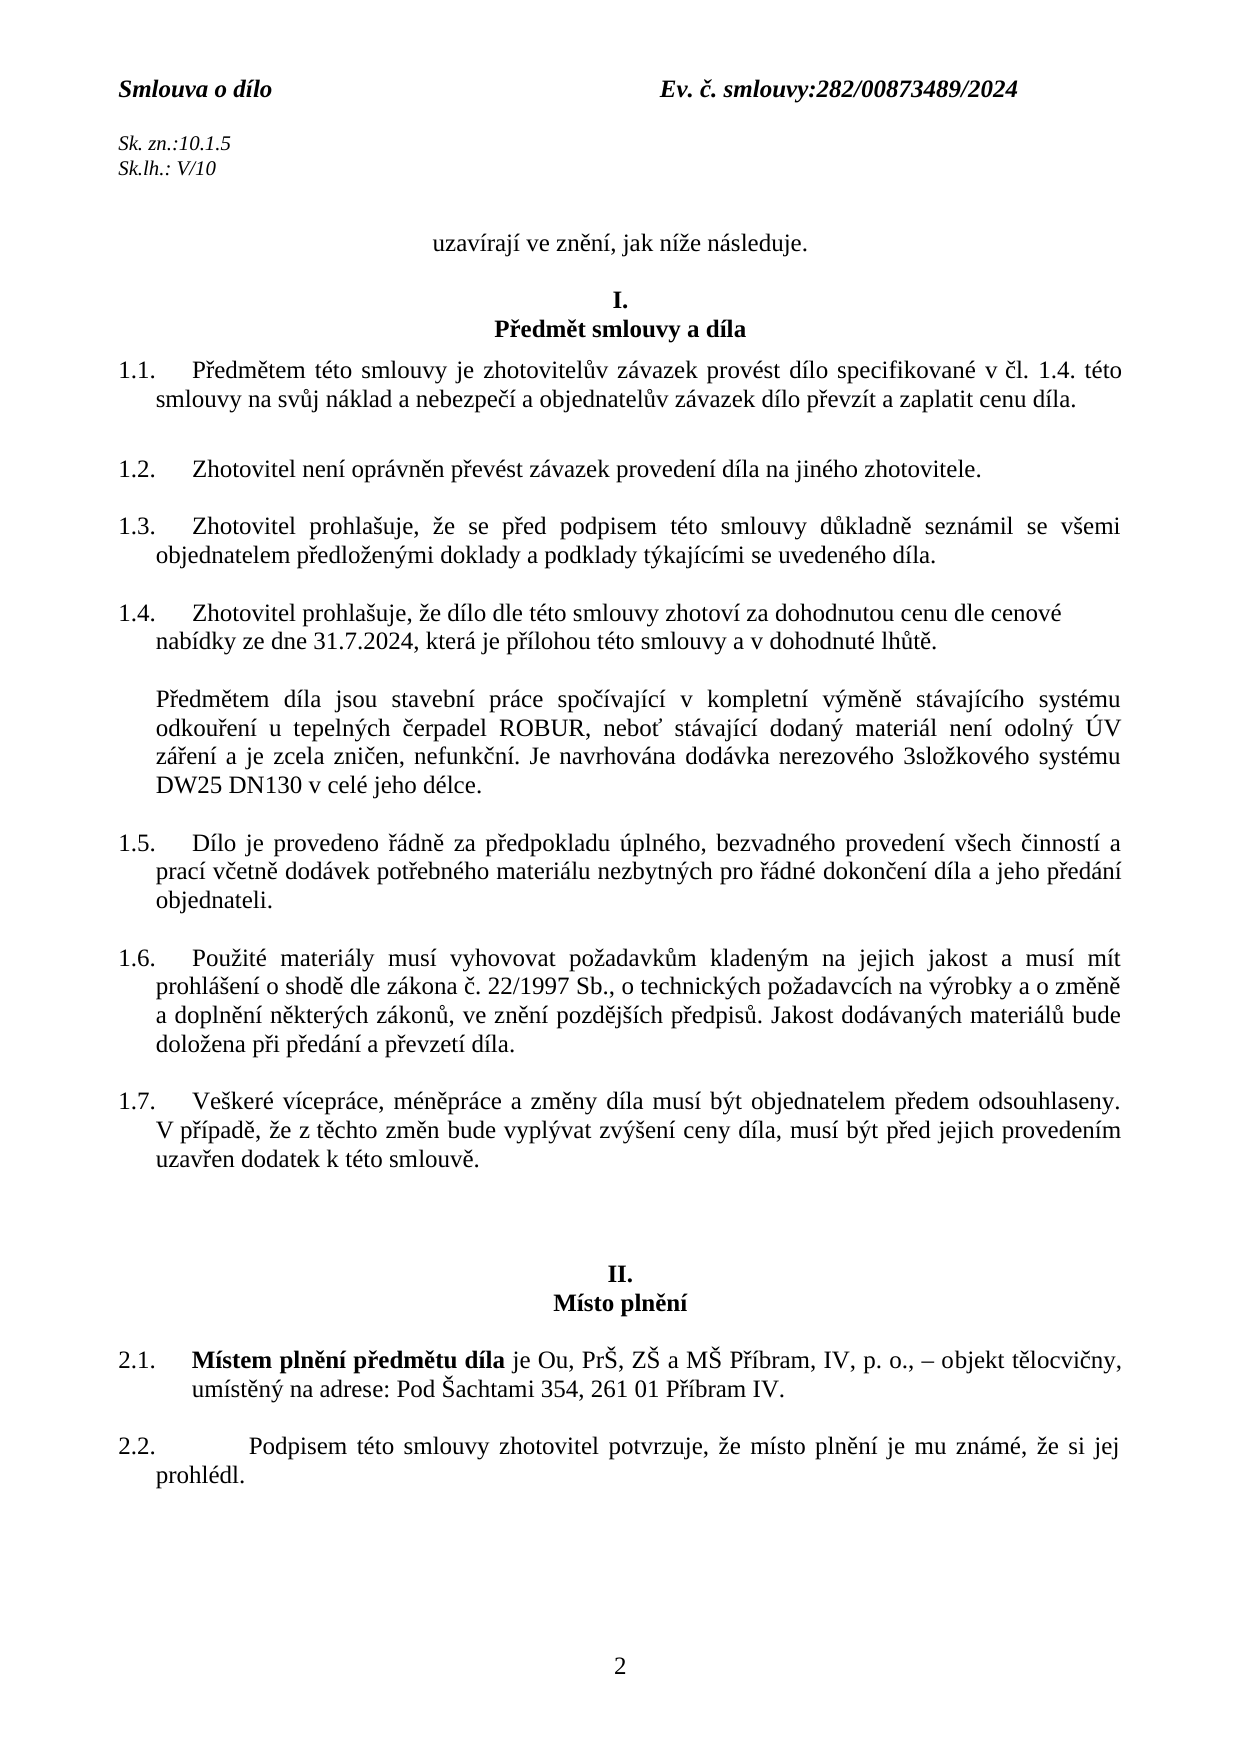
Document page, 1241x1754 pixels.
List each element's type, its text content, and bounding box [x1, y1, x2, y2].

text uzavírají ve znění, jak níže následuje. [118, 228, 1122, 256]
text I. [118, 285, 1122, 314]
list Zhotovitel není oprávněn převést závazek provedení díla na jiného zhotovitele. [118, 454, 1122, 483]
list Zhotovitel prohlašuje, že se před podpisem této smlouvy důkladně seznámil se všemi objednatelem předloženými doklady a podklady týkajícími se uvedeného díla. [118, 511, 1122, 569]
text Místo plnění [118, 1288, 1122, 1316]
list Předmětem této smlouvy je zhotovitelův závazek provést dílo specifikované v čl. 1.4. této smlouvy na svůj náklad a nebezpečí a objednatelův závazek dílo převzít a zaplatit cenu díla. [118, 355, 1122, 413]
list Předmětem díla jsou stavební práce spočívající v kompletní výměně stávajícího systému odkouření u tepelných čerpadel ROBUR, neboť stávající dodaný materiál není odolný ÚV záření a je zcela zničen, nefunkční. Je navrhována dodávka nerezového 3složkového systému DW25 DN130 v celé jeho délce. [156, 684, 1122, 799]
list Dílo je provedeno řádně za předpokladu úplného, bezvadného provedení všech činností a prací včetně dodávek potřebného materiálu nezbytných pro řádné dokončení díla a jeho předání objednateli. [118, 828, 1122, 914]
list Veškeré vícepráce, méněpráce a změny díla musí být objednatelem předem odsouhlaseny. V případě, že z těchto změn bude vyplývat zvýšení ceny díla, musí být před jejich provedením uzavřen dodatek k této smlouvě. [118, 1086, 1122, 1173]
list Použité materiály musí vyhovovat požadavkům kladeným na jejich jakost a musí mít prohlášení o shodě dle zákona č. 22/1997 Sb., o technických požadavcích na výrobky a o změně a doplnění některých zákonů, ve znění pozdějších předpisů. Jakost dodávaných materiálů bude doložena při předání a převzetí díla. [118, 943, 1122, 1058]
text II. [118, 1259, 1122, 1288]
list Podpisem této smlouvy zhotovitel potvrzuje, že místo plnění je mu známé, že si jej prohlédl. [118, 1431, 1122, 1489]
list Zhotovitel prohlašuje, že dílo dle této smlouvy zhotoví za dohodnutou cenu dle cenové nabídky ze dne 31.7.2024, která je přílohou této smlouvy a v dohodnuté lhůtě. [118, 598, 1122, 655]
text Předmět smlouvy a díla [118, 314, 1122, 343]
text 2.1. Místem plnění předmětu díla je Ou, PrŠ, ZŠ a MŠ Příbram, IV, p. o., – objekt tělocvičny, umístěný na adrese: Pod Šachtami 354, 261 01 Příbram IV. [118, 1345, 1122, 1403]
